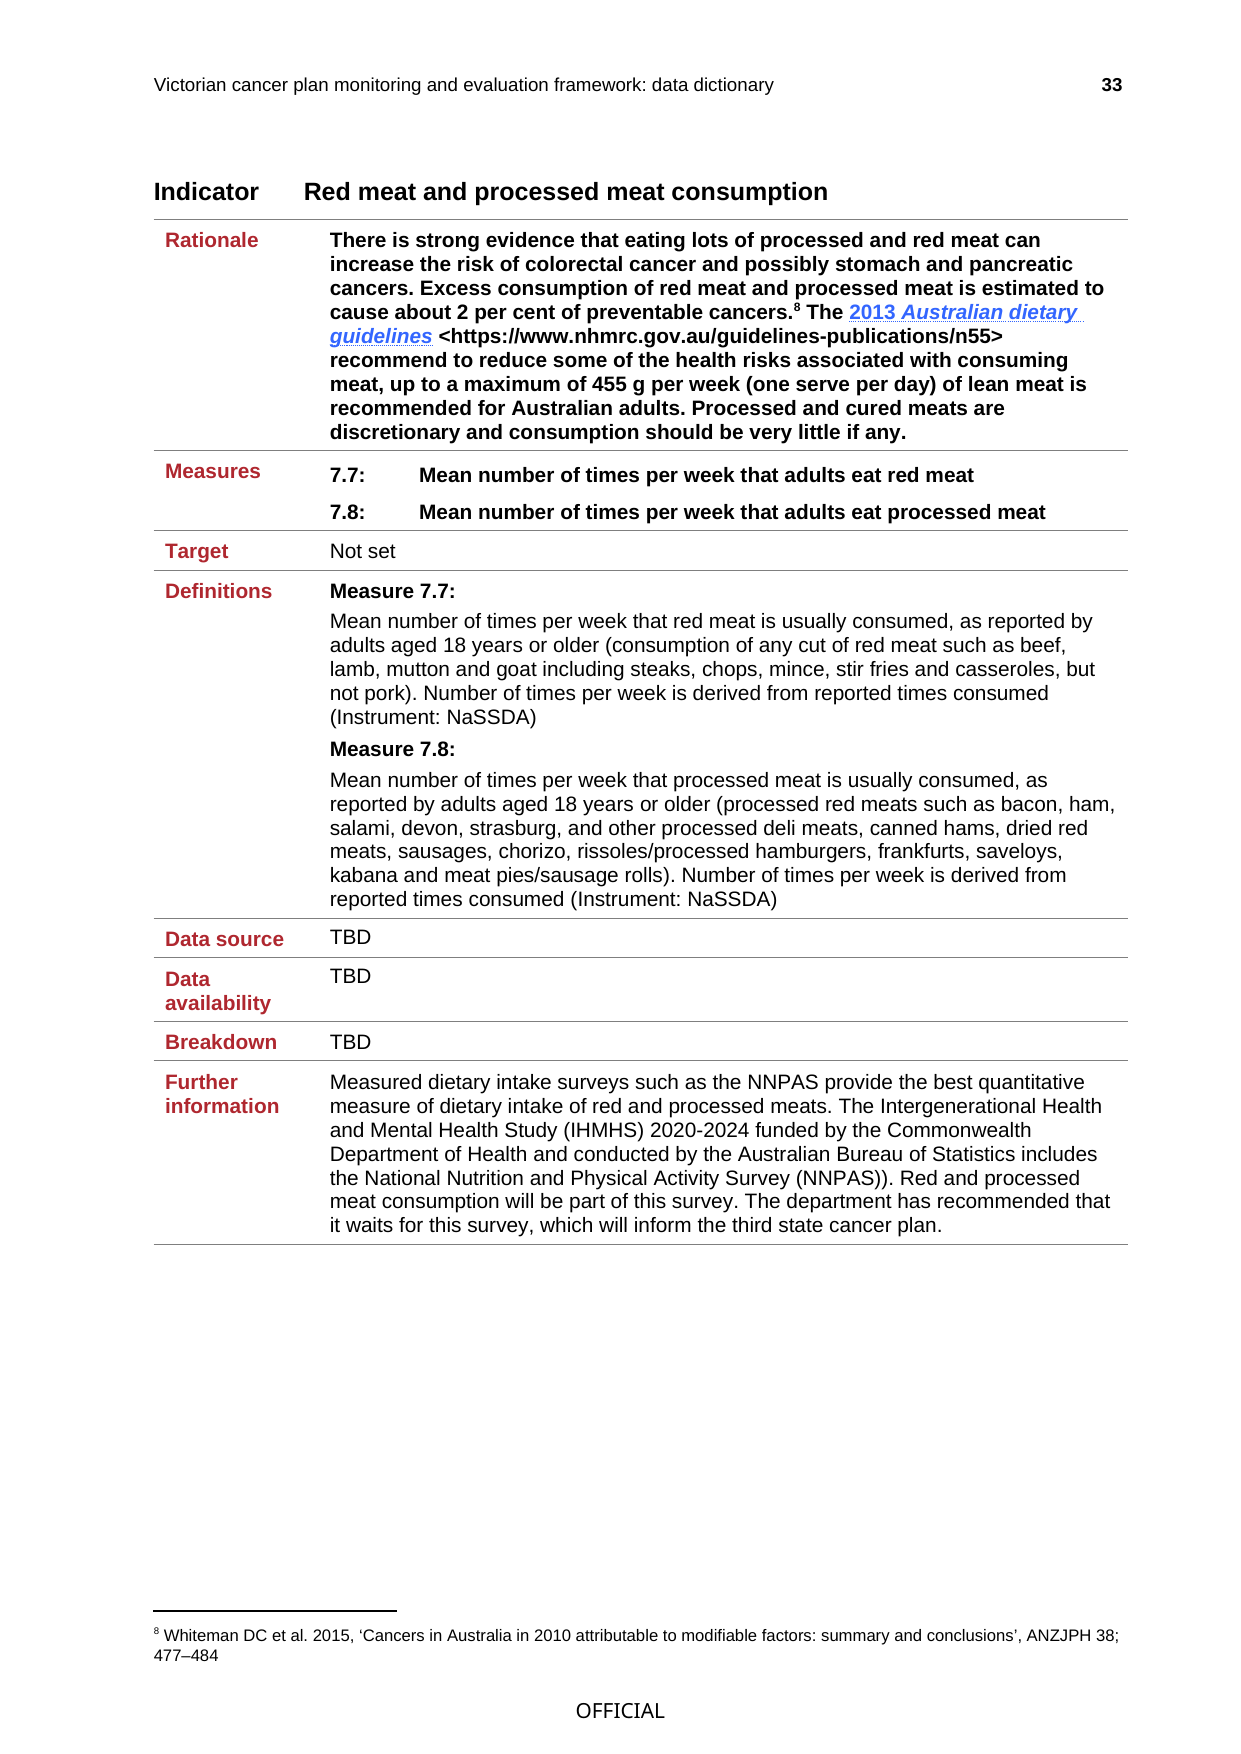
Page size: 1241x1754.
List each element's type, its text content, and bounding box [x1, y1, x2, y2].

table_cell Measures [154, 451, 318, 530]
table_header Rationale [154, 220, 318, 450]
table_cell Measured dietary intake surveys such as the NNPAS provide the best quantitative measure of dietary intake of red and processed meats. The Intergenerational Health and Mental Health Study (IHMHS) 2020-2024 funded by the Commonwealth Department of Health and conducted by the Australian Bureau of Statistics includes the National Nutrition and Physical Activity Survey (NNPAS)). Red and processed meat consumption will be part of this survey. The department has recommended that it waits for this survey, which will inform the third state cancer plan. [318, 1061, 1128, 1243]
table_cell Measure 7.7: Mean number of times per week that red meat is usually consumed, as reported by adults aged 18 years or older (consumption of any cut of red meat such as beef, lamb, mutton and goat including steaks, chops, mince, stir fries and casseroles, but not pork). Number of times per week is derived from reported times consumed (Instrument: NaSSDA) Measure 7.8: Mean number of times per week that processed meat is usually consumed, as reported by adults aged 18 years or older (processed red meats such as bacon, ham, salami, devon, strasburg, and other processed deli meats, canned hams, dried red meats, sausages, chorizo, rissoles/processed hamburgers, frankfurts, saveloys, kabana and meat pies/sausage rolls). Number of times per week is derived from reported times consumed (Instrument: NaSSDA) [318, 571, 1128, 917]
table_cell Data availability [154, 958, 318, 1021]
subtitle Indicator Red meat and processed meat consumption [153, 177, 1122, 206]
table_cell Data source [154, 919, 318, 957]
table_header There is strong evidence that eating lots of processed and red meat can increase the risk of colorectal cancer and possibly stomach and pancreatic cancers. Excess consumption of red meat and processed meat is estimated to cause about 2 per cent of preventable cancers. The 2013 Australian dietary guidelines <https://www.nhmrc.gov.au/guidelines-publications/n55> recommend to reduce some of the health risks associated with consuming meat, up to a maximum of 455 g per week (one serve per day) of lean meat is recommended for Australian adults. Processed and cured meats are discretionary and consumption should be very little if any. [318, 220, 1128, 450]
table_cell Target [154, 531, 318, 569]
table_cell TBD [318, 1022, 1128, 1060]
table_cell Breakdown [154, 1022, 318, 1060]
table_cell Definitions [154, 571, 318, 917]
table_cell Further information [154, 1061, 318, 1243]
table_cell 7.7: Mean number of times per week that adults eat red meat 7.8: Mean number of times per week that adults eat processed meat [318, 451, 1128, 530]
table_cell TBD [318, 958, 1128, 1021]
table_cell TBD [318, 919, 1128, 957]
table_cell Not set [318, 531, 1128, 569]
